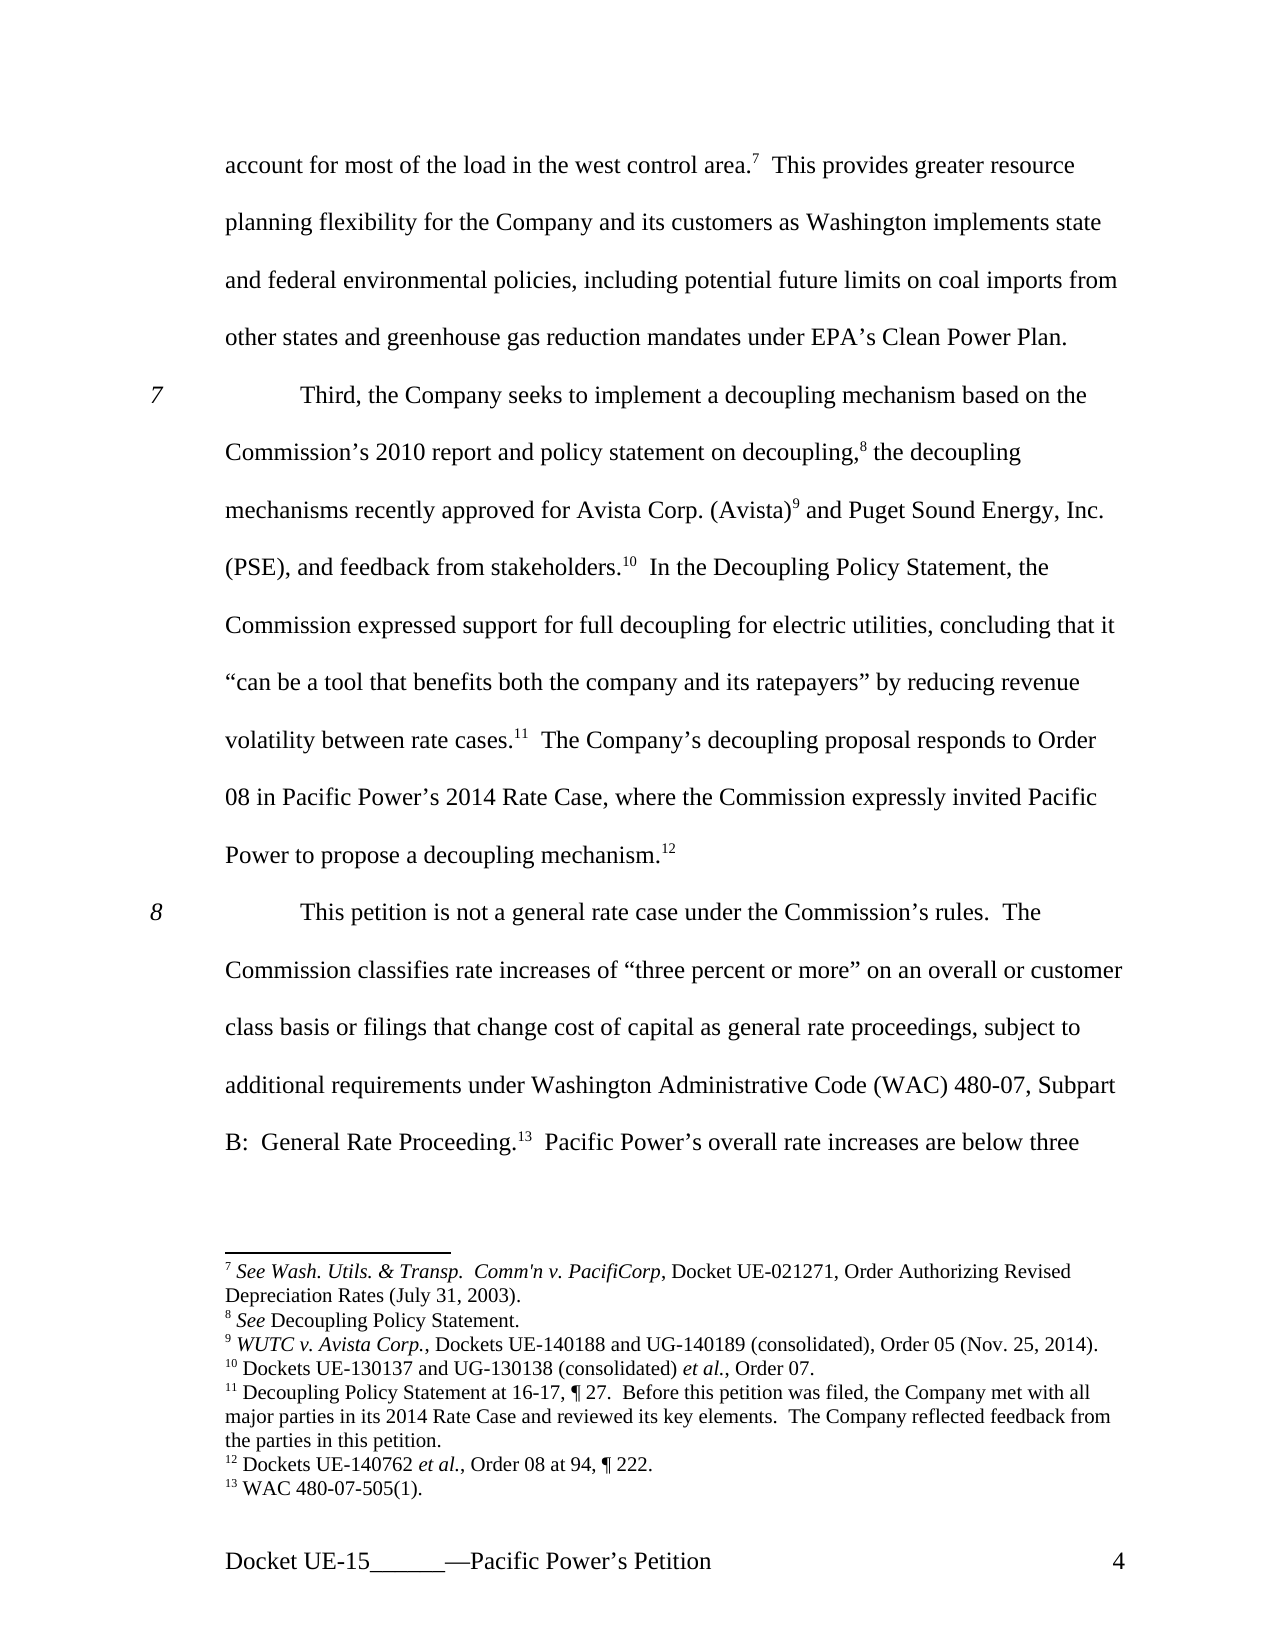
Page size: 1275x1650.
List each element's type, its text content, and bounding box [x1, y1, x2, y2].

list Third, the Company seeks to implement a decoupling mechanism based on the Commission’s 2010 report and policy statement on decoupling, the decoupling mechanisms recently approved for Avista Corp. (Avista) and Puget Sound Energy, Inc. (PSE), and feedback from stakeholders. In the Decoupling Policy Statement, the Commission expressed support for full decoupling for electric utilities, concluding that it “can be a tool that benefits both the company and its ratepayers” by reducing revenue volatility between rate cases. The Company’s decoupling proposal responds to Order 08 in Pacific Power’s 2014 Rate Case, where the Commission expressly invited Pacific Power to propose a decoupling mechanism. [150, 380, 1125, 869]
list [150, 897, 1125, 1156]
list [150, 150, 1125, 351]
